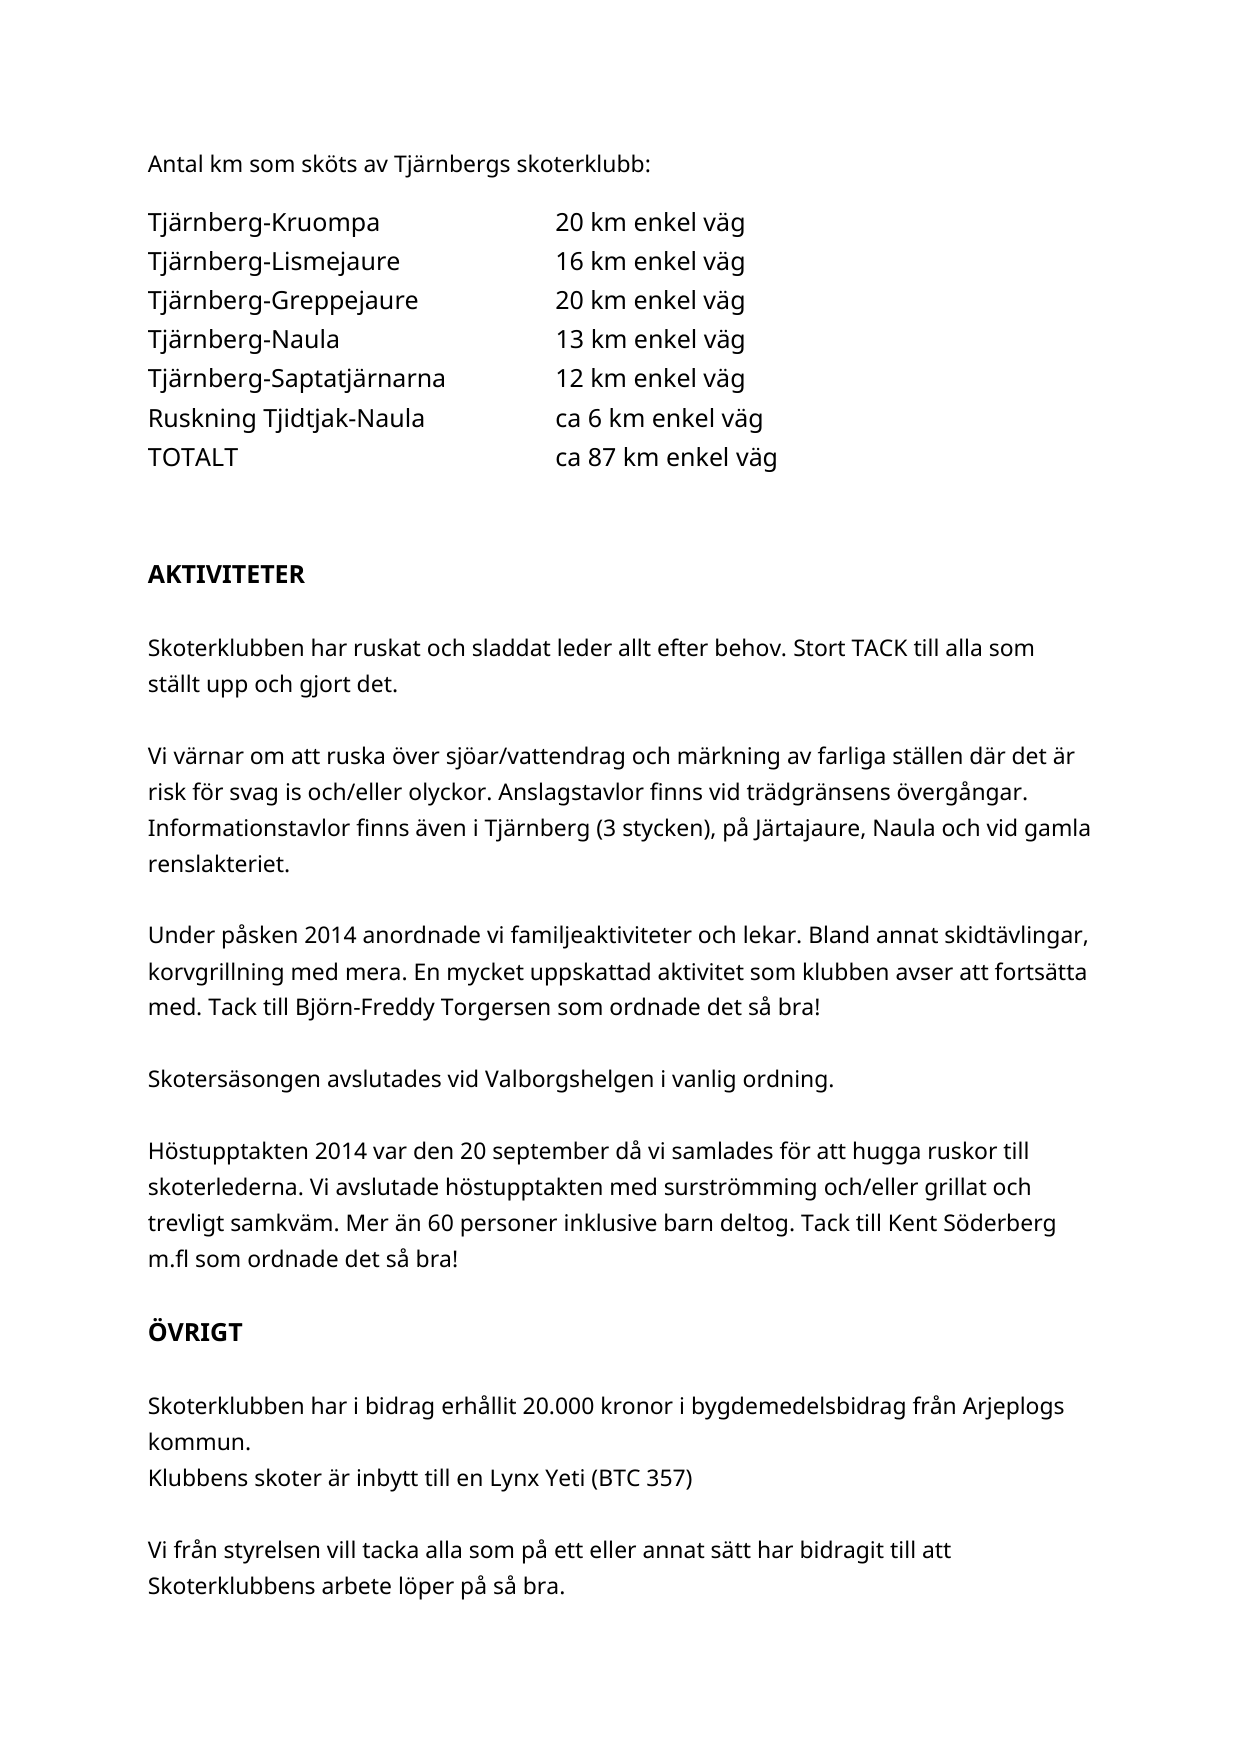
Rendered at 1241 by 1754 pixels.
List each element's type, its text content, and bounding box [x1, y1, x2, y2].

text Vi från styrelsen vill tacka alla som på ett eller annat sätt har bidragit till att Skoterklubbens arbete löper på så bra. [148, 1534, 1093, 1601]
text Tjärnberg-Naula 13 km enkel väg [148, 322, 1093, 356]
text Tjärnberg-Greppejaure 20 km enkel väg [148, 283, 1093, 317]
text Ruskning Tjidtjak-Naula ca 6 km enkel väg [148, 400, 1093, 434]
text TOTALT ca 87 km enkel väg [148, 439, 1093, 473]
text Skoterklubben har i bidrag erhållit 20.000 kronor i bygdemedelsbidrag från Arjeplogs kommun. [148, 1390, 1093, 1457]
text Antal km som sköts av Tjärnbergs skoterklubb: [148, 148, 1093, 179]
text Höstupptakten 2014 var den 20 september då vi samlades för att hugga ruskor till skoterlederna. Vi avslutade höstupptakten med surströmming och/eller grillat och trevligt samkväm. Mer än 60 personer inklusive barn deltog. Tack till Kent Söderberg m.fl som ordnade det så bra! [148, 1135, 1093, 1274]
text ÖVRIGT [148, 1315, 1093, 1349]
text Tjärnberg-Kruompa 20 km enkel väg [148, 204, 1093, 238]
text Vi värnar om att ruska över sjöar/vattendrag och märkning av farliga ställen där det är risk för svag is och/eller olyckor. Anslagstavlor finns vid trädgränsens övergångar. Informationstavlor finns även i Tjärnberg (3 stycken), på Järtajaure, Naula och vid gamla renslakteriet. [148, 740, 1093, 879]
text Klubbens skoter är inbytt till en Lynx Yeti (BTC 357) [148, 1462, 1093, 1493]
text Skoterklubben har ruskat och sladdat leder allt efter behov. Stort TACK till alla som ställt upp och gjort det. [148, 632, 1093, 699]
text Tjärnberg-Saptatjärnarna 12 km enkel väg [148, 361, 1093, 395]
text Skotersäsongen avslutades vid Valborgshelgen i vanlig ordning. [148, 1063, 1093, 1094]
text Tjärnberg-Lismejaure 16 km enkel väg [148, 243, 1093, 278]
text Under påsken 2014 anordnade vi familjeaktiviteter och lekar. Bland annat skidtävlingar, korvgrillning med mera. En mycket uppskattad aktivitet som klubben avser att fortsätta med. Tack till Björn-Freddy Torgersen som ordnade det så bra! [148, 919, 1093, 1023]
text AKTIVITETER [148, 557, 1093, 591]
